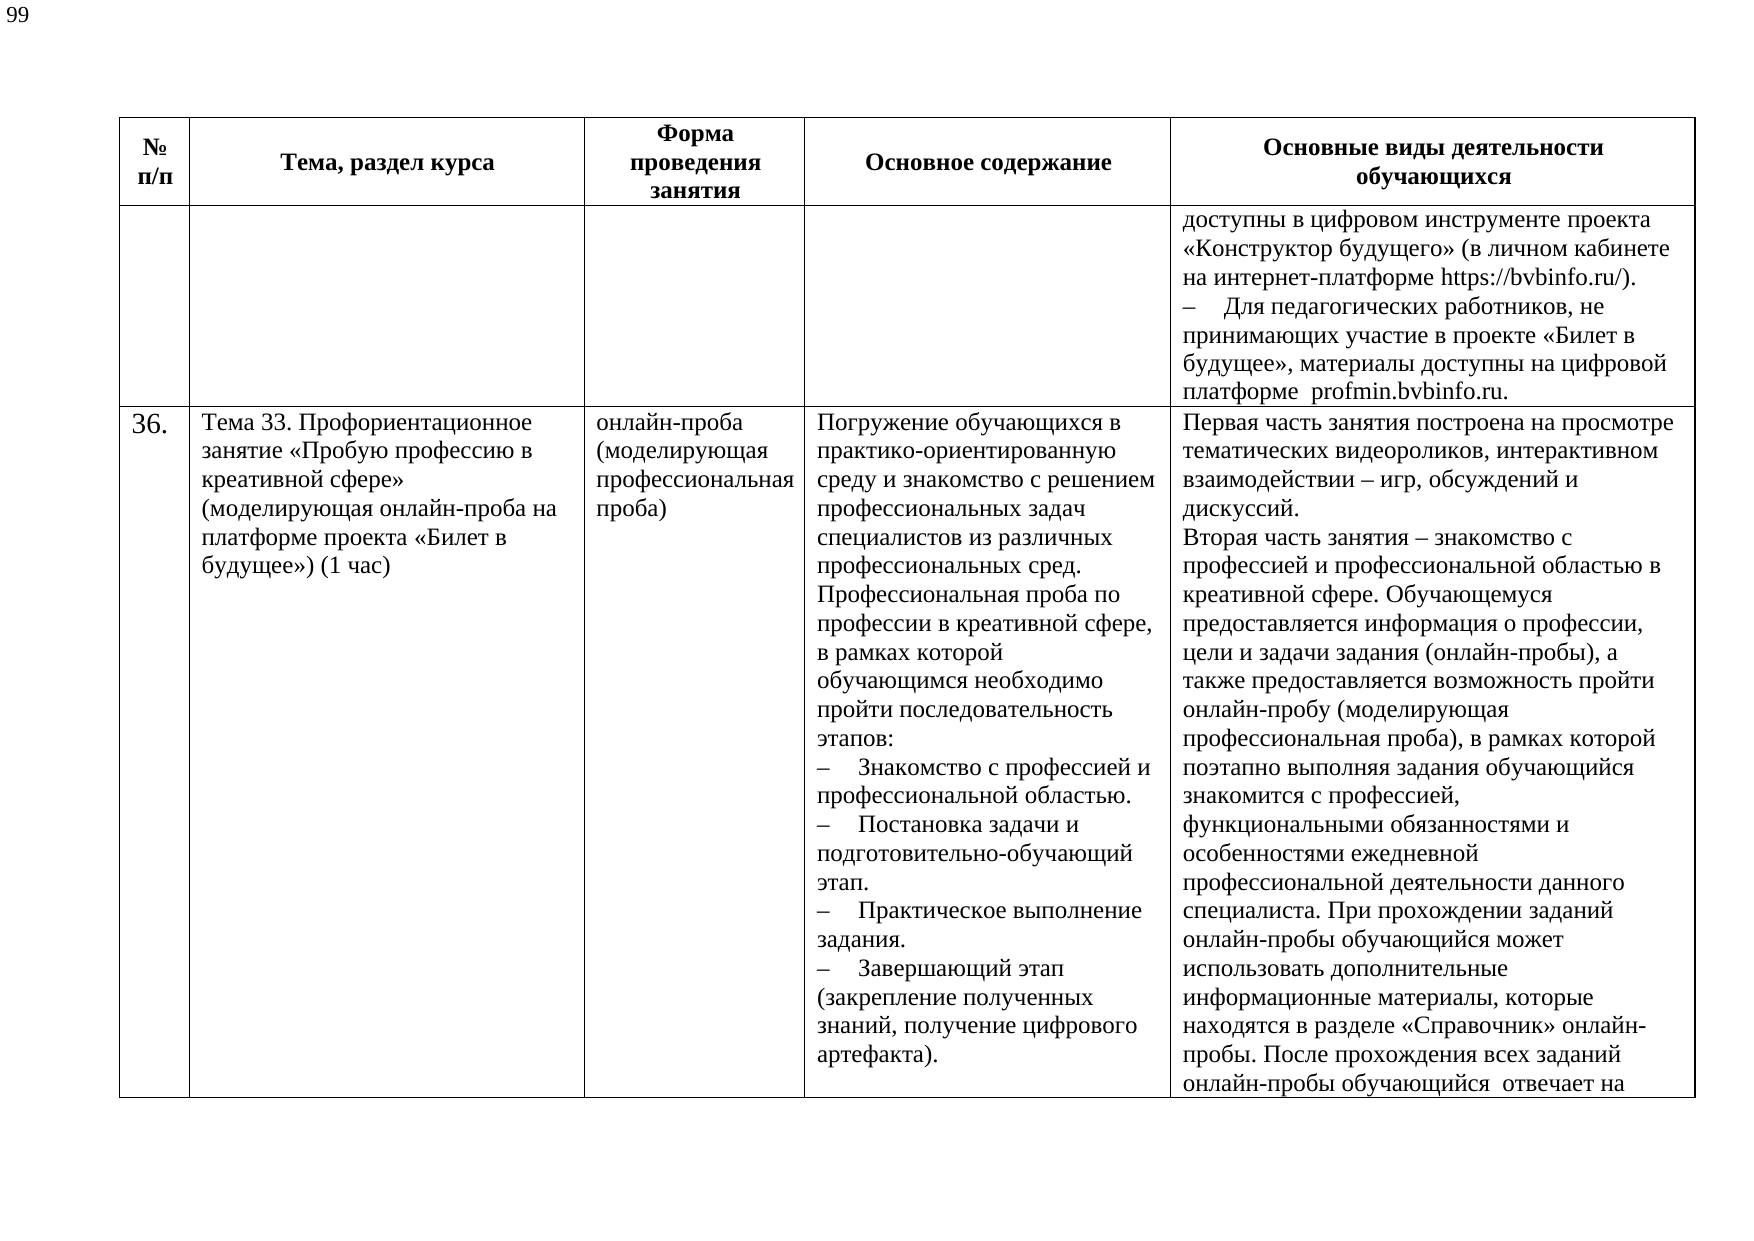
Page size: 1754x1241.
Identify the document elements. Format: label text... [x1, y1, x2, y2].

table_cell [120, 206, 189, 406]
table_header Основные виды деятельности обучающихся [1171, 118, 1694, 204]
table_cell [805, 206, 1170, 406]
table_cell Погружение обучающихся в практико-ориентированную среду и знакомство с решением профессиональных задач специалистов из различных профессиональных сред. Профессиональная проба по профессии в креативной сфере, в рамках которой обучающимся необходимо пройти последовательность этапов: Знакомство с профессией и профессиональной областью. Постановка задачи и подготовительно-обучающий этап. Практическое выполнение задания. Завершающий этап (закрепление полученных знаний, получение цифрового артефакта). [805, 407, 1170, 1097]
table_cell 36. [120, 407, 189, 1097]
table_cell онлайн-проба (моделирующая профессиональная проба) [585, 407, 804, 1097]
table_header Тема, раздел курса [190, 118, 584, 204]
table_cell Тема 33. Профориентационное занятие «Пробую профессию в креативной сфере» (моделирующая онлайн-проба на платформе проекта «Билет в будущее») (1 час) [190, 407, 584, 1097]
table_cell [585, 206, 804, 406]
table_header № п/п [120, 118, 189, 204]
table_cell [190, 206, 584, 406]
table_cell Первая часть занятия построена на просмотре тематических видеороликов, интерактивном взаимодействии – игр, обсуждений и дискуссий. Вторая часть занятия – знакомство с профессией и профессиональной областью в креативной сфере. Обучающемуся предоставляется информация о профессии, цели и задачи задания (онлайн-пробы), а также предоставляется возможность пройти онлайн-пробу (моделирующая профессиональная проба), в рамках которой поэтапно выполняя задания обучающийся знакомится с профессией, функциональными обязанностями и особенностями ежедневной профессиональной деятельности данного специалиста. При прохождении заданий онлайн-пробы обучающийся может использовать дополнительные информационные материалы, которые находятся в разделе «Справочник» онлайн- пробы. После прохождения всех заданий онлайн-пробы обучающийся отвечает на [1171, 407, 1694, 1097]
table_header Форма проведения занятия [585, 118, 804, 204]
table_header Основное содержание [805, 118, 1170, 204]
table_cell доступны в цифровом инструменте проекта «Конструктор будущего» (в личном кабинете на интернет-платформе https://bvbinfo.ru/). – Для педагогических работников, не принимающих участие в проекте «Билет в будущее», материалы доступны на цифровой платформе profmin.bvbinfo.ru. [1171, 206, 1694, 406]
